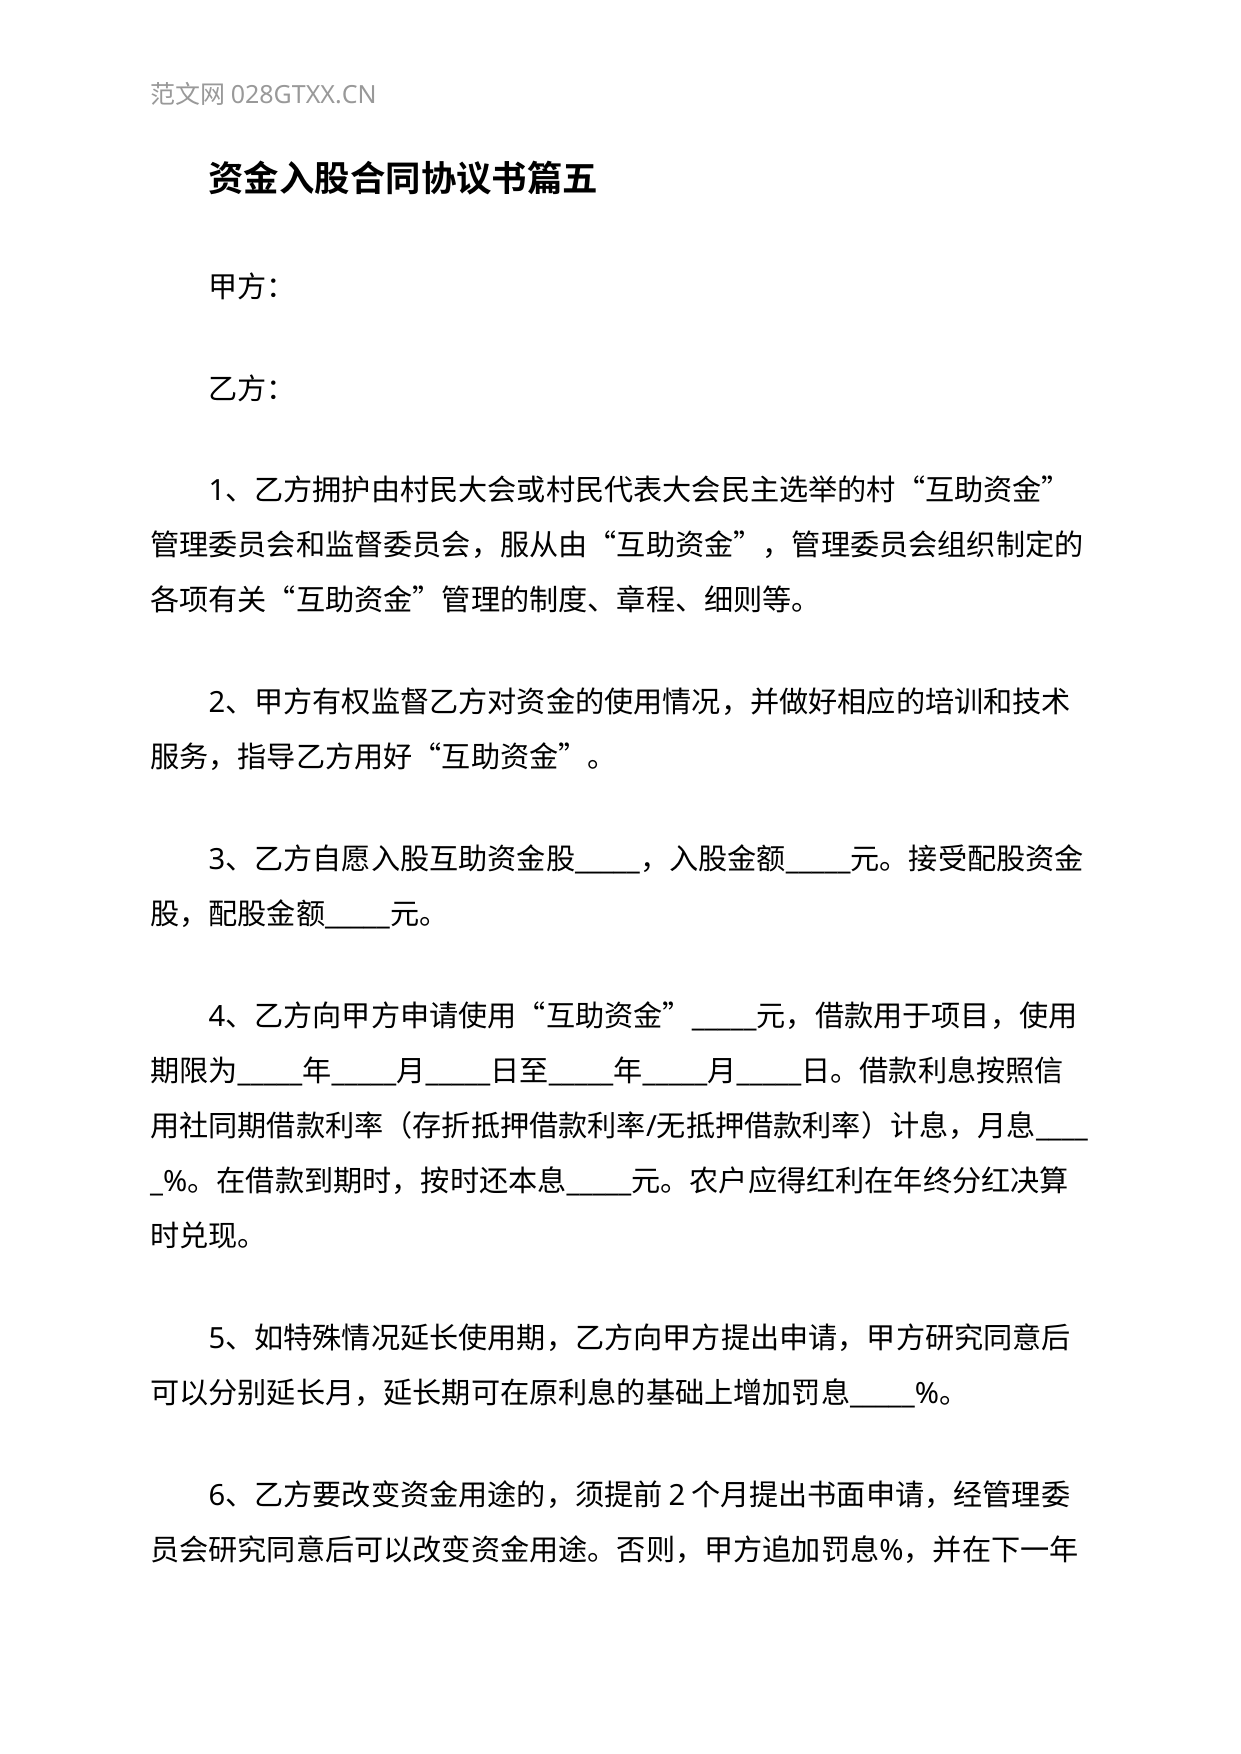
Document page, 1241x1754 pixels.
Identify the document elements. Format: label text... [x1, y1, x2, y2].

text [150, 1471, 1090, 1568]
text 4、乙方向甲方申请使用“互助资金”_____元，借款用于项目，使用期限为_____年_____月_____日至_____年_____月_____日。借款利息按照信用社同期借款利率（存折抵押借款利率/无抵押借款利率）计息，月息_____%。在借款到期时，按时还本息_____元。农户应得红利在年终分红决算时兑现。 [150, 992, 1090, 1255]
text 乙方： [150, 365, 1090, 407]
text 资金入股合同协议书篇五 [150, 150, 1090, 201]
text 3、乙方自愿入股互助资金股_____，入股金额_____元。接受配股资金股，配股金额_____元。 [150, 835, 1090, 933]
text 5、如特殊情况延长使用期，乙方向甲方提出申请，甲方研究同意后可以分别延长月，延长期可在原利息的基础上增加罚息_____%。 [150, 1314, 1090, 1412]
text 1、乙方拥护由村民大会或村民代表大会民主选举的村“互助资金”管理委员会和监督委员会，服从由“互助资金”，管理委员会组织制定的各项有关“互助资金”管理的制度、章程、细则等。 [150, 467, 1090, 619]
text 2、甲方有权监督乙方对资金的使用情况，并做好相应的培训和技术服务，指导乙方用好“互助资金”。 [150, 679, 1090, 776]
text 甲方： [150, 263, 1090, 306]
